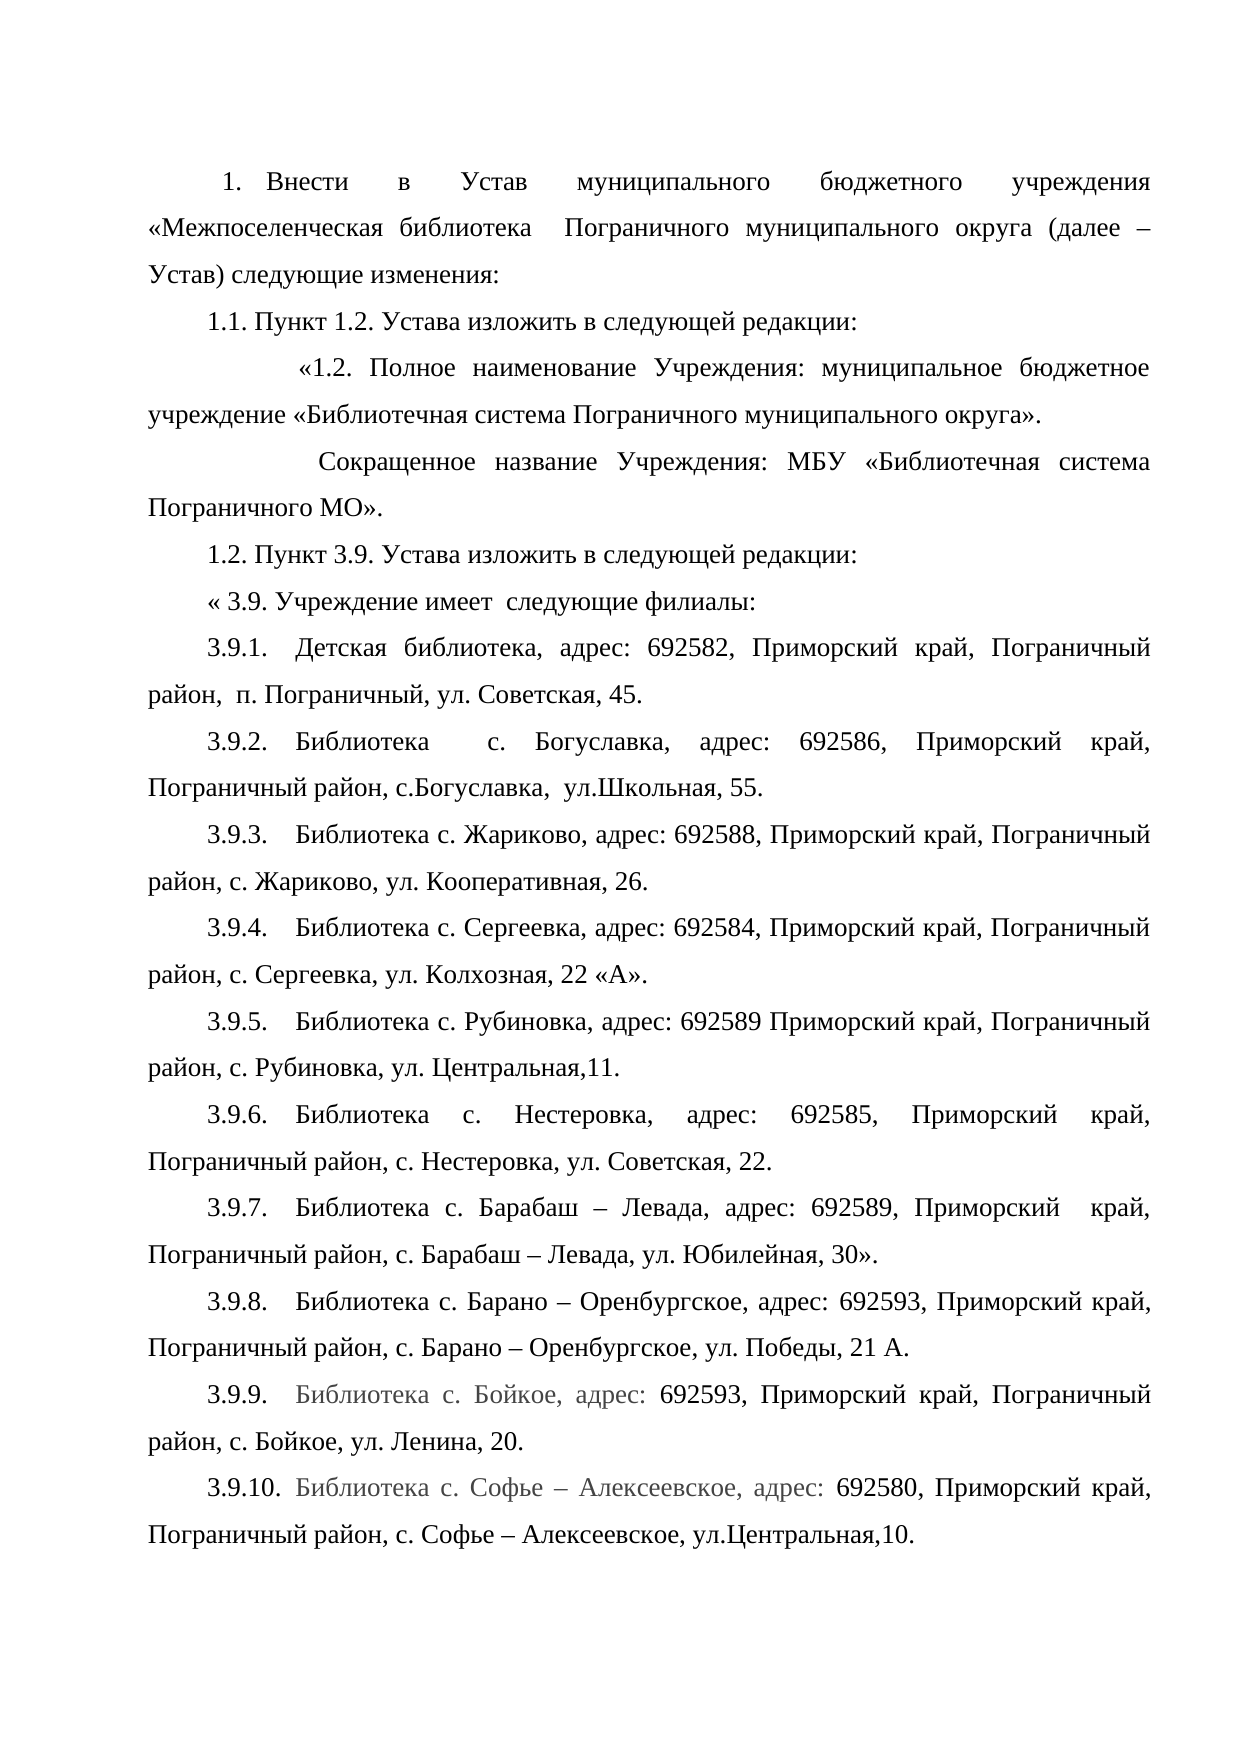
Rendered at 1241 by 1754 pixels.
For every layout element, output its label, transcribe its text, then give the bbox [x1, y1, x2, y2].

text «1.2. Полное наименование Учреждения: муниципальное бюджетное учреждение «Библиотечная система Пограничного муниципального округа». [148, 351, 1152, 429]
list Библиотека с. Барабаш – Левада, адрес: 692589, Приморский край, Пограничный район, с. Барабаш – Левада, ул. Юбилейная, 30». [148, 1191, 1152, 1269]
text 1.1. Пункт 1.2. Устава изложить в следующей редакции: [148, 305, 1152, 336]
list Детская библиотека, адрес: 692582, Приморский край, Пограничный район, п. Пограничный, ул. Советская, 45. [148, 631, 1152, 709]
text Сокращенное название Учреждения: МБУ «Библиотечная система Пограничного МО». [148, 445, 1152, 523]
text « 3.9. Учреждение имеет следующие филиалы: [148, 585, 1152, 616]
list Библиотека с. Нестеровка, адрес: 692585, Приморский край, Пограничный район, с. Нестеровка, ул. Советская, 22. [148, 1098, 1152, 1176]
list Библиотека с. Барано – Оренбургское, адрес: 692593, Приморский край, Пограничный район, с. Барано – Оренбургское, ул. Победы, 21 А. [148, 1285, 1152, 1363]
list Библиотека с. Софье – Алексеевское, адрес: 692580, Приморский край, Пограничный район, с. Софье – Алексеевское, ул.Центральная,10. [148, 1471, 1152, 1549]
list Библиотека с. Жариково, адрес: 692588, Приморский край, Пограничный район, с. Жариково, ул. Кооперативная, 26. [148, 818, 1152, 896]
list Библиотека с. Богуславка, адрес: 692586, Приморский край, Пограничный район, с.Богуславка, ул.Школьная, 55. [148, 725, 1152, 803]
list Библиотека с. Бойкое, адрес: 692593, Приморский край, Пограничный район, с. Бойкое, ул. Ленина, 20. [148, 1378, 1152, 1456]
list Внести в Устав муниципального бюджетного учреждения «Межпоселенческая библиотека Пограничного муниципального округа (далее – Устав) следующие изменения: [148, 165, 1152, 289]
list Библиотека с. Сергеевка, адрес: 692584, Приморский край, Пограничный район, с. Сергеевка, ул. Колхозная, 22 «А». [148, 911, 1152, 989]
text 1.2. Пункт 3.9. Устава изложить в следующей редакции: [148, 538, 1152, 569]
list Библиотека с. Рубиновка, адрес: 692589 Приморский край, Пограничный район, с. Рубиновка, ул. Центральная,11. [148, 1005, 1152, 1083]
